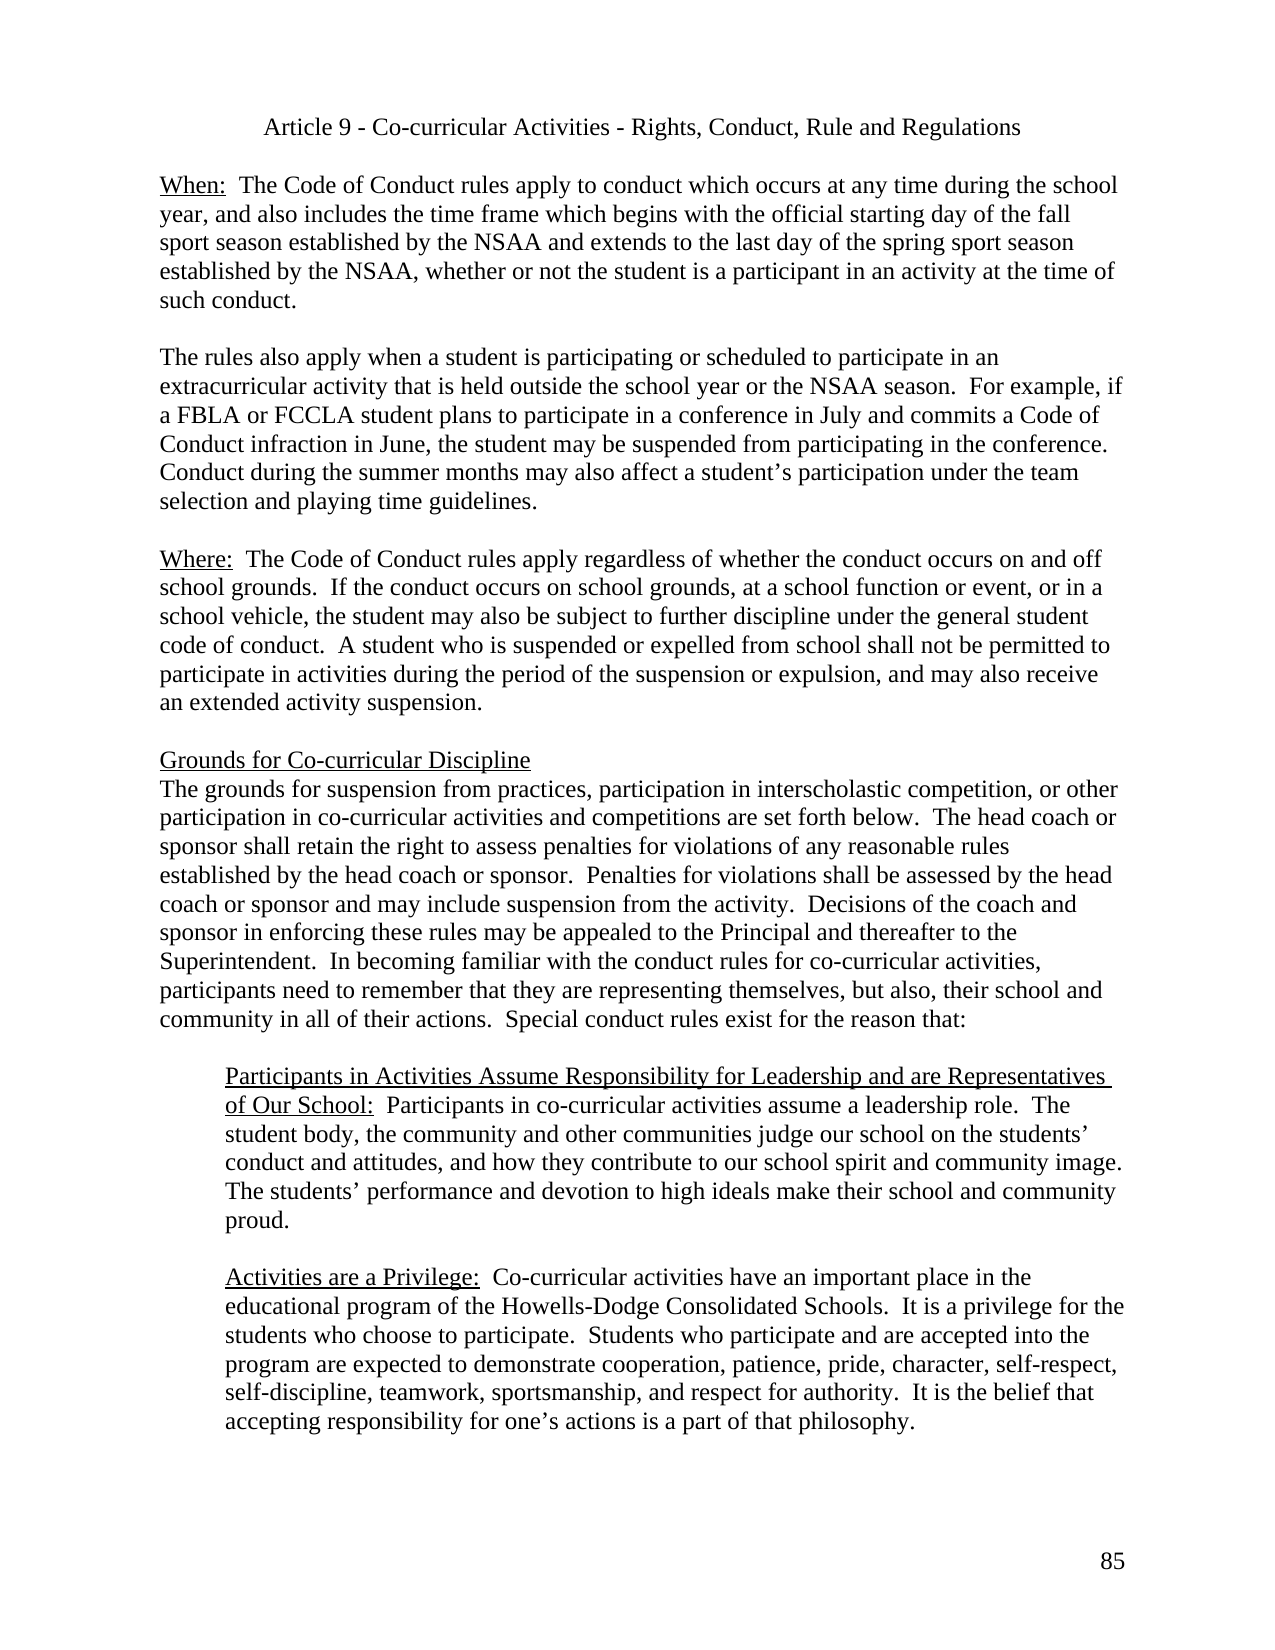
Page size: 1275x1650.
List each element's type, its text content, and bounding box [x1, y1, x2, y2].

text Grounds for Co-curricular Discipline [159, 745, 1125, 774]
text When: The Code of Conduct rules apply to conduct which occurs at any time during the school year, and also includes the time frame which begins with the official starting day of the fall sport season established by the NSAA and extends to the last day of the spring sport season established by the NSAA, whether or not the student is a participant in an activity at the time of such conduct. [159, 170, 1125, 314]
title Article 9 - Co-curricular Activities - Rights, Conduct, Rule and Regulations [159, 112, 1125, 141]
text Where: The Code of Conduct rules apply regardless of whether the conduct occurs on and off school grounds. If the conduct occurs on school grounds, at a school function or event, or in a school vehicle, the student may also be subject to further discipline under the general student code of conduct. A student who is suspended or expelled from school shall not be permitted to participate in activities during the period of the suspension or expulsion, and may also receive an extended activity suspension. [159, 544, 1125, 716]
text The grounds for suspension from practices, participation in interscholastic competition, or other participation in co-curricular activities and competitions are set forth below. The head coach or sponsor shall retain the right to assess penalties for violations of any reasonable rules established by the head coach or sponsor. Penalties for violations shall be assessed by the head coach or sponsor and may include suspension from the activity. Decisions of the coach and sponsor in enforcing these rules may be appealed to the Principal and thereafter to the Superintendent. In becoming familiar with the conduct rules for co-curricular activities, participants need to remember that they are representing themselves, but also, their school and community in all of their actions. Special conduct rules exist for the reason that: [159, 774, 1125, 1032]
text The rules also apply when a student is participating or scheduled to participate in an extracurricular activity that is held outside the school year or the NSAA season. For example, if a FBLA or FCCLA student plans to participate in a conference in July and commits a Code of Conduct infraction in June, the student may be suspended from participating in the conference. Conduct during the summer months may also affect a student’s participation under the team selection and playing time guidelines. [159, 342, 1125, 515]
text Participants in Activities Assume Responsibility for Leadership and are Representatives of Our School: Participants in co-curricular activities assume a leadership role. The student body, the community and other communities judge our school on the students’ conduct and attitudes, and how they contribute to our school spirit and community image. The students’ performance and devotion to high ideals make their school and community proud. [150, 1061, 1125, 1234]
text Activities are a Privilege: Co-curricular activities have an important place in the educational program of the Howells-Dodge Consolidated Schools. It is a privilege for the students who choose to participate. Students who participate and are accepted into the program are expected to demonstrate cooperation, patience, pride, character, self-respect, self-discipline, teamwork, sportsmanship, and respect for authority. It is the belief that accepting responsibility for one’s actions is a part of that philosophy. [159, 1262, 1125, 1435]
